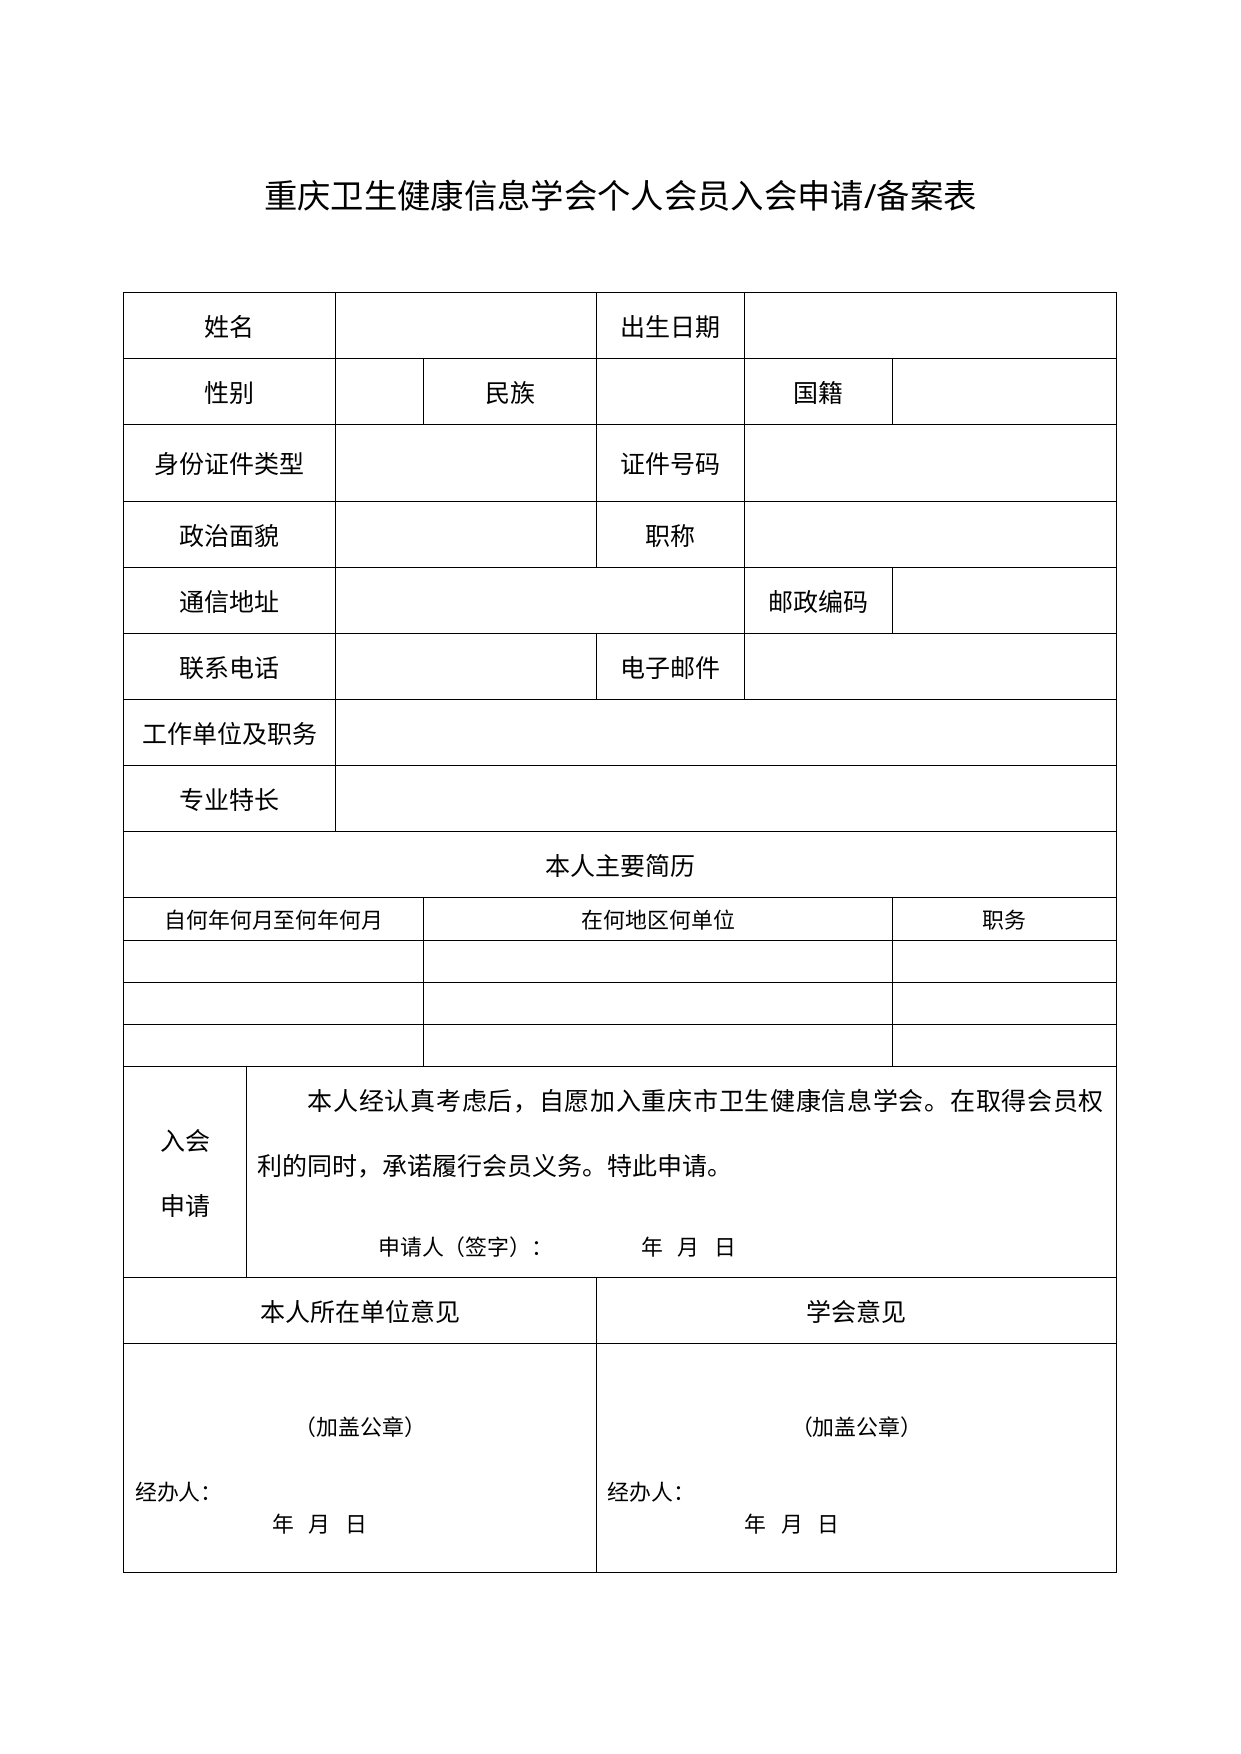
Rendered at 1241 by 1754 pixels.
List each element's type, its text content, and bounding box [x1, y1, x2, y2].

table_cell 在何地区何单位 [424, 898, 892, 940]
table_cell 本人所在单位意见 [124, 1278, 596, 1343]
table_cell 自何年何月至何年何月 [124, 898, 423, 940]
table_cell （加盖公章） 经办人： 年 月 日 [124, 1344, 596, 1572]
table_cell 入会 申请 [124, 1067, 246, 1277]
table_cell [336, 568, 744, 633]
table_cell 职务 [893, 898, 1116, 940]
table_cell 电子邮件 [597, 634, 744, 699]
table_cell 身份证件类型 [124, 425, 335, 501]
table_cell 本人主要简历 [124, 832, 1116, 897]
table_header 姓名 [124, 293, 335, 358]
table_cell 通信地址 [124, 568, 335, 633]
table_cell [336, 700, 1116, 765]
table_cell [124, 941, 423, 982]
table_cell [336, 502, 596, 567]
table_header [745, 293, 1116, 358]
table_cell [424, 941, 892, 982]
table_cell 证件号码 [597, 425, 744, 501]
table_cell [893, 941, 1116, 982]
table_cell [124, 1025, 423, 1066]
table_cell [336, 359, 423, 424]
table_cell [336, 766, 1116, 831]
table_cell （加盖公章） 经办人： 年 月 日 [597, 1344, 1116, 1572]
table_cell 邮政编码 [745, 568, 892, 633]
table_cell 性别 [124, 359, 335, 424]
table_cell 政治面貌 [124, 502, 335, 567]
table_cell 学会意见 [597, 1278, 1116, 1343]
table_cell 工作单位及职务 [124, 700, 335, 765]
table_cell [893, 1025, 1116, 1066]
table_cell [893, 359, 1116, 424]
table_cell 职称 [597, 502, 744, 567]
table_cell 联系电话 [124, 634, 335, 699]
table_cell [745, 502, 1116, 567]
table_cell [424, 1025, 892, 1066]
table_cell [745, 425, 1116, 501]
table_cell [597, 359, 744, 424]
table_cell [424, 983, 892, 1024]
table_cell 本人经认真考虑后，自愿加入重庆市卫生健康信息学会。在取得会员权利的同时，承诺履行会员义务。特此申请。 申请人（签字）： 年 月 日 [247, 1067, 1116, 1277]
table_header 出生日期 [597, 293, 744, 358]
table_cell 国籍 [745, 359, 892, 424]
text 重庆卫生健康信息学会个人会员入会申请/备案表 [187, 162, 1053, 227]
table_header [336, 293, 596, 358]
table_cell 专业特长 [124, 766, 335, 831]
table_cell [124, 983, 423, 1024]
table_cell [336, 634, 596, 699]
table_cell [893, 568, 1116, 633]
table_cell [336, 425, 596, 501]
table_cell 民族 [424, 359, 596, 424]
table_cell [745, 634, 1116, 699]
table_cell [893, 983, 1116, 1024]
